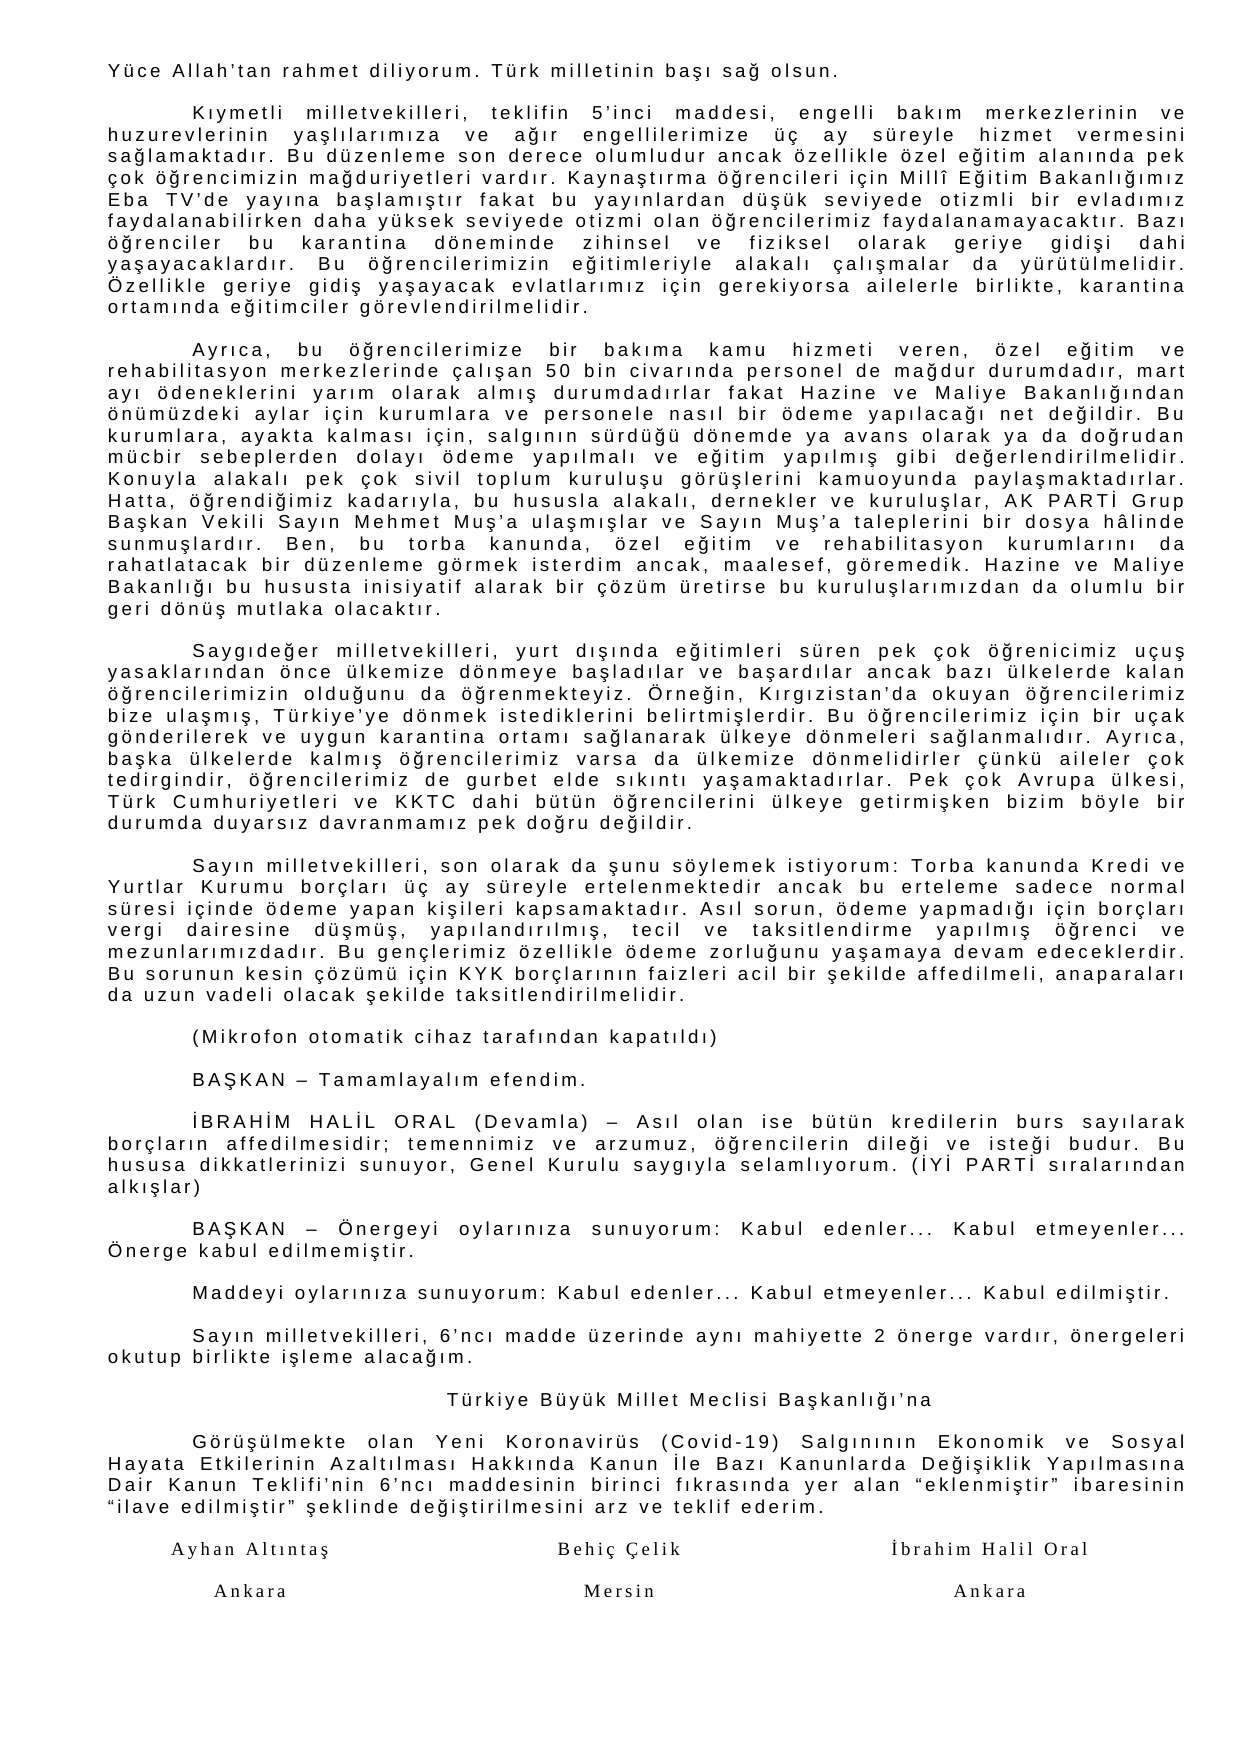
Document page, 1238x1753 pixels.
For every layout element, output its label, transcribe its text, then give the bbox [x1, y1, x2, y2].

text BAŞKAN – Önergeyi oylarınıza sunuyorum: Kabul edenler... Kabul etmeyenler... Önerge kabul edilmemiştir. [108, 1218, 1186, 1261]
text Ayhan Altıntaş Behiç Çelik İbrahim Halil Oral [108, 1538, 1186, 1559]
text Maddeyi oylarınıza sunuyorum: Kabul edenler... Kabul etmeyenler... Kabul edilmiştir. [108, 1282, 1186, 1304]
text Sayın milletvekilleri, son olarak da şunu söylemek istiyorum: Torba kanunda Kredi ve Yurtlar Kurumu borçları üç ay süreyle ertelenmektedir ancak bu erteleme sadece normal süresi içinde ödeme yapan kişileri kapsamaktadır. Asıl sorun, ödeme yapmadığı için borçları vergi dairesine düşmüş, yapılandırılmış, tecil ve taksitlendirme yapılmış öğrenci ve mezunlarımızdadır. Bu gençlerimiz özellikle ödeme zorluğunu yaşamaya devam edeceklerdir. Bu sorunun kesin çözümü için KYK borçlarının faizleri acil bir şekilde affedilmeli, anaparaları da uzun vadeli olacak şekilde taksitlendirilmelidir. [108, 854, 1186, 1006]
text Türkiye Büyük Millet Meclisi Başkanlığı’na [108, 1388, 1186, 1410]
text Ankara Mersin Ankara [108, 1580, 1186, 1602]
text Görüşülmekte olan Yeni Koronavirüs (Covid-19) Salgınının Ekonomik ve Sosyal Hayata Etkilerinin Azaltılması Hakkında Kanun İle Bazı Kanunlarda Değişiklik Yapılmasına Dair Kanun Teklifi’nin 6’ncı maddesinin birinci fıkrasında yer alan “eklenmiştir” ibaresinin “ilave edilmiştir” şeklinde değiştirilmesini arz ve teklif ederim. [108, 1431, 1186, 1517]
text BAŞKAN – Tamamlayalım efendim. [108, 1069, 1186, 1090]
text (Mikrofon otomatik cihaz tarafından kapatıldı) [108, 1026, 1186, 1048]
text Saygıdeğer milletvekilleri, yurt dışında eğitimleri süren pek çok öğrenicimiz uçuş yasaklarından önce ülkemize dönmeye başladılar ve başardılar ancak bazı ülkelerde kalan öğrencilerimizin olduğunu da öğrenmekteyiz. Örneğin, Kırgızistan’da okuyan öğrencilerimiz bize ulaşmış, Türkiye’ye dönmek istediklerini belirtmişlerdir. Bu öğrencilerimiz için bir uçak gönderilerek ve uygun karantina ortamı sağlanarak ülkeye dönmeleri sağlanmalıdır. Ayrıca, başka ülkelerde kalmış öğrencilerimiz varsa da ülkemize dönmelidirler çünkü aileler çok tedirgindir, öğrencilerimiz de gurbet elde sıkıntı yaşamaktadırlar. Pek çok Avrupa ülkesi, Türk Cumhuriyetleri ve KKTC dahi bütün öğrencilerini ülkeye getirmişken bizim böyle bir durumda duyarsız davranmamız pek doğru değildir. [108, 640, 1186, 834]
text Ayrıca, bu öğrencilerimize bir bakıma kamu hizmeti veren, özel eğitim ve rehabilitasyon merkezlerinde çalışan 50 bin civarında personel de mağdur durumdadır, mart ayı ödeneklerini yarım olarak almış durumdadırlar fakat Hazine ve Maliye Bakanlığından önümüzdeki aylar için kurumlara ve personele nasıl bir ödeme yapılacağı net değildir. Bu kurumlara, ayakta kalması için, salgının sürdüğü dönemde ya avans olarak ya da doğrudan mücbir sebeplerden dolayı ödeme yapılmalı ve eğitim yapılmış gibi değerlendirilmelidir. Konuyla alakalı pek çok sivil toplum kuruluşu görüşlerini kamuoyunda paylaşmaktadırlar. Hatta, öğrendiğimiz kadarıyla, bu hususla alakalı, dernekler ve kuruluşlar, AK PARTİ Grup Başkan Vekili Sayın Mehmet Muş’a ulaşmışlar ve Sayın Muş’a taleplerini bir dosya hâlinde sunmuşlardır. Ben, bu torba kanunda, özel eğitim ve rehabilitasyon kurumlarını da rahatlatacak bir düzenleme görmek isterdim ancak, maalesef, göremedik. Hazine ve Maliye Bakanlığı bu hususta inisiyatif alarak bir çözüm üretirse bu kuruluşlarımızdan da olumlu bir geri dönüş mutlaka olacaktır. [108, 338, 1186, 619]
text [108, 60, 1186, 81]
text Sayın milletvekilleri, 6’ncı madde üzerinde aynı mahiyette 2 önerge vardır, önergeleri okutup birlikte işleme alacağım. [108, 1324, 1186, 1368]
text Kıymetli milletvekilleri, teklifin 5’inci maddesi, engelli bakım merkezlerinin ve huzurevlerinin yaşlılarımıza ve ağır engellilerimize üç ay süreyle hizmet vermesini sağlamaktadır. Bu düzenleme son derece olumludur ancak özellikle özel eğitim alanında pek çok öğrencimizin mağduriyetleri vardır. Kaynaştırma öğrencileri için Millî Eğitim Bakanlığımız Eba TV’de yayına başlamıştır fakat bu yayınlardan düşük seviyede otizmli bir evladımız faydalanabilirken daha yüksek seviyede otizmi olan öğrencilerimiz faydalanamayacaktır. Bazı öğrenciler bu karantina döneminde zihinsel ve fiziksel olarak geriye gidişi dahi yaşayacaklardır. Bu öğrencilerimizin eğitimleriyle alakalı çalışmalar da yürütülmelidir. Özellikle geriye gidiş yaşayacak evlatlarımız için gerekiyorsa ailelerle birlikte, karantina ortamında eğitimciler görevlendirilmelidir. [108, 102, 1186, 318]
text İBRAHİM HALİL ORAL (Devamla) – Asıl olan ise bütün kredilerin burs sayılarak borçların affedilmesidir; temennimiz ve arzumuz, öğrencilerin dileği ve isteği budur. Bu hususa dikkatlerinizi sunuyor, Genel Kurulu saygıyla selamlıyorum. (İYİ PARTİ sıralarından alkışlar) [108, 1111, 1186, 1197]
